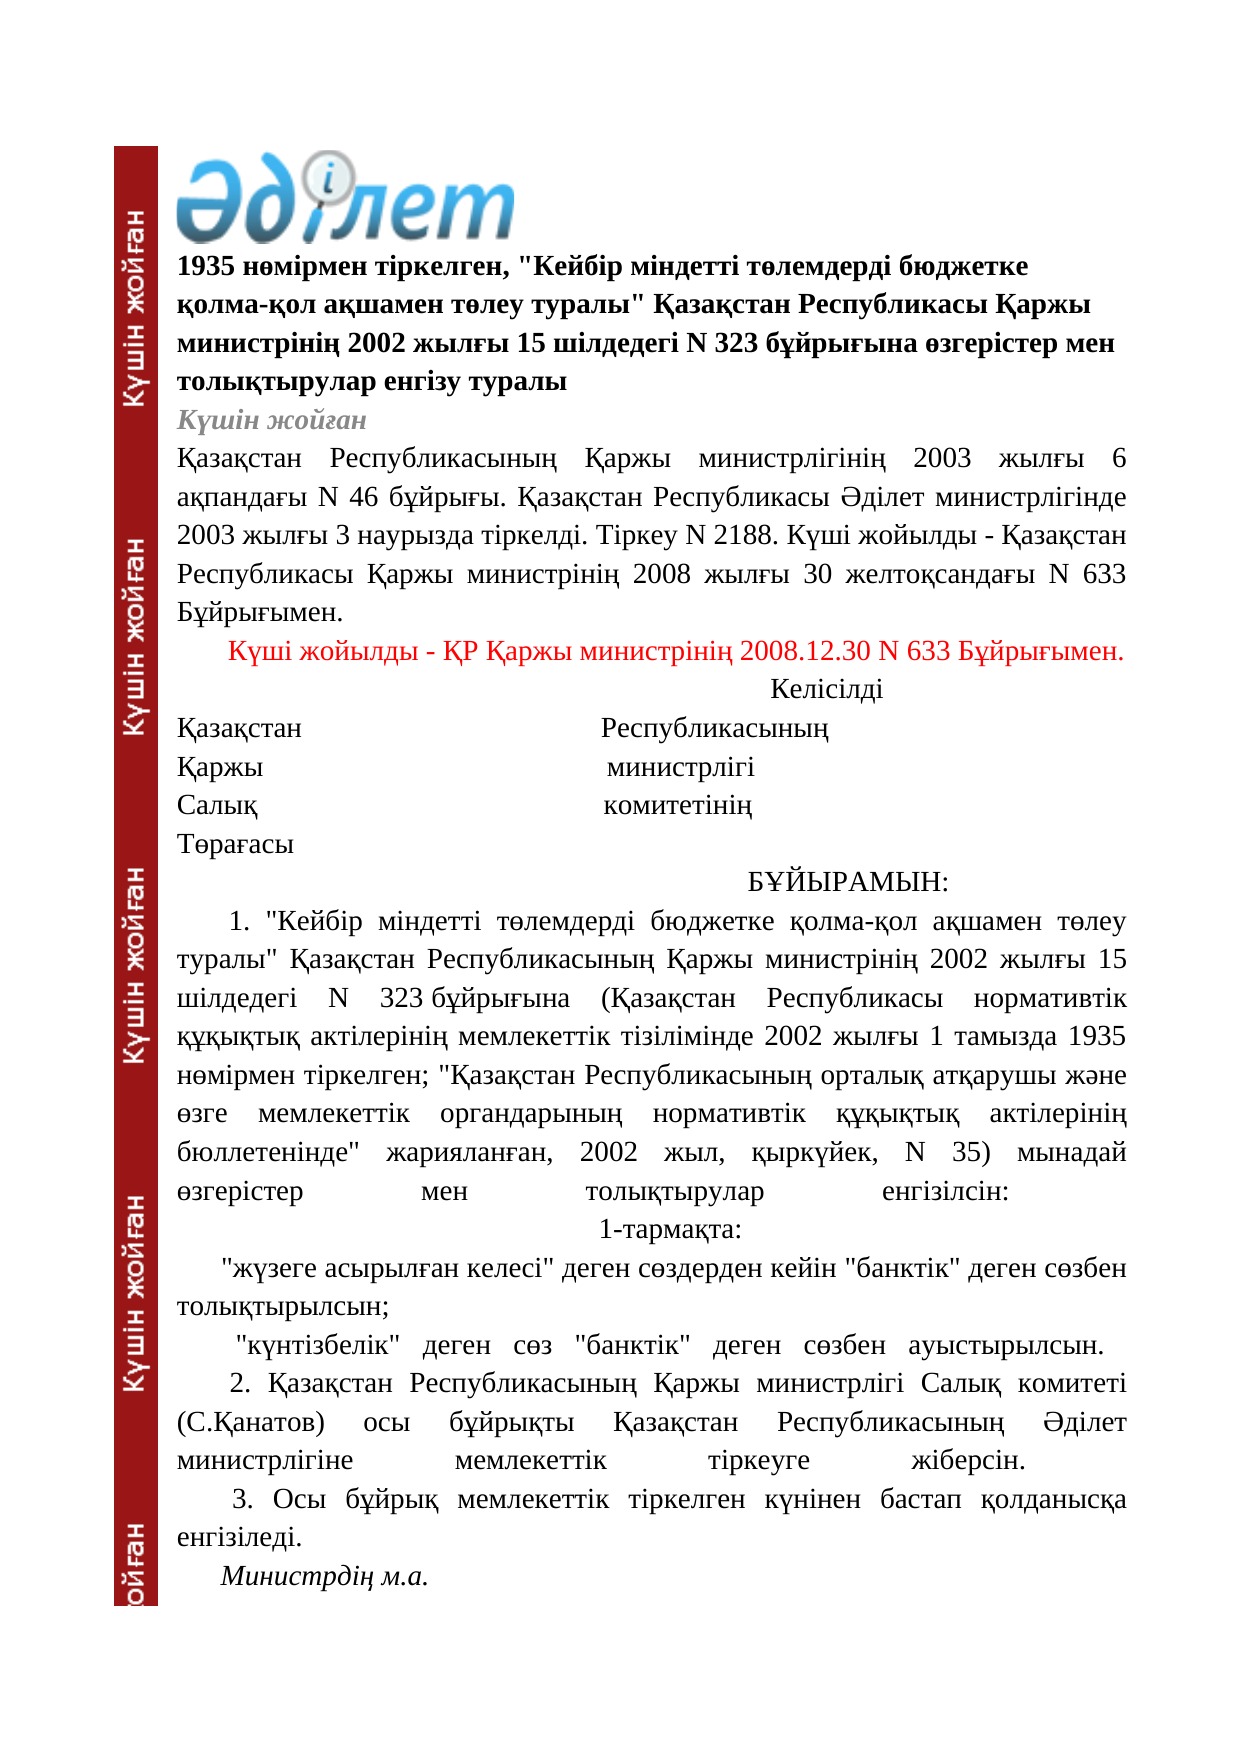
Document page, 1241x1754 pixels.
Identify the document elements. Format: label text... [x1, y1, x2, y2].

picture [176, 150, 515, 244]
text Министрдің м.а. [112, 1558, 1128, 1592]
picture [114, 628, 158, 633]
text 1935 нөмірмен тіркелген, "Кейбір міндетті төлемдерді бюджетке қолма-қол ақшамен төлеу туралы" Қазақстан Республикасы Қаржы министрiнiң 2002 жылғы 15 шiлдедегi N 323 бұйрығына өзгерiстер мен толықтырулар енгiзу туралы [112, 248, 1128, 397]
picture [114, 397, 158, 402]
picture [114, 1553, 158, 1558]
text Келісілді Қазақстан Республикасының Қаржы министрлігі Салық комитетінің Төрағасы [112, 672, 1128, 859]
text Күшін жойған [112, 402, 1128, 435]
picture [114, 667, 158, 672]
text Күші жойылды - ҚР Қаржы министрінің 2008.12.30 N 633 Бұйрығымен. [112, 633, 1128, 667]
picture [114, 435, 158, 440]
picture [114, 146, 158, 248]
picture [114, 859, 158, 864]
text Қазақстан Республикасының Қаржы министрлігінің 2003 жылғы 6 ақпандағы N 46 бұйрығы. Қазақстан Республикасы Әділет министрлігінде 2003 жылғы 3 наурызда тіркелді. Тіркеу N 2188. Күші жойылды - Қазақстан Республикасы Қаржы министрінің 2008 жылғы 30 желтоқсандағы N 633 Бұйрығымен. [112, 440, 1128, 628]
picture [114, 1592, 158, 1606]
text БҰЙЫРАМЫН: 1. "Кейбiр мiндеттi төлемдердi бюджетке қолма-қол ақшамен төлеу туралы" Қазақстан Республикасының Қаржы министрiнiң 2002 жылғы 15 шiлдедегi N 323 бұйрығына (Қазақстан Республикасы нормативтiк құқықтық актiлерiнiң мемлекеттiк тiзiлiмiнде 2002 жылғы 1 тамызда 1935 нөмiрмен тiркелген; "Қазақстан Республикасының орталық атқарушы және өзге мемлекеттiк органдарының нормативтiк құқықтық актiлерiнiң бюллетенiнде" жарияланған, 2002 жыл, қыркүйек, N 35) мынадай өзгерiстер мен толықтырулар енгiзiлсiн: 1-тармақта: "жүзеге асырылған келесi" деген сөздерден кейiн "банктiк" деген сөзбен толықтырылсын; "күнтiзбелiк" деген сөз "банктiк" деген сөзбен ауыстырылсын. 2. Қазақстан Республикасының Қаржы министрлiгi Салық комитетi (С.Қанатов) осы бұйрықты Қазақстан Республикасының Әдiлет министрлiгiне мемлекеттiк тiркеуге жiберсiн. 3. Осы бұйрық мемлекеттiк тiркелген күнiнен бастап қолданысқа енгiзiледi. [112, 864, 1128, 1553]
